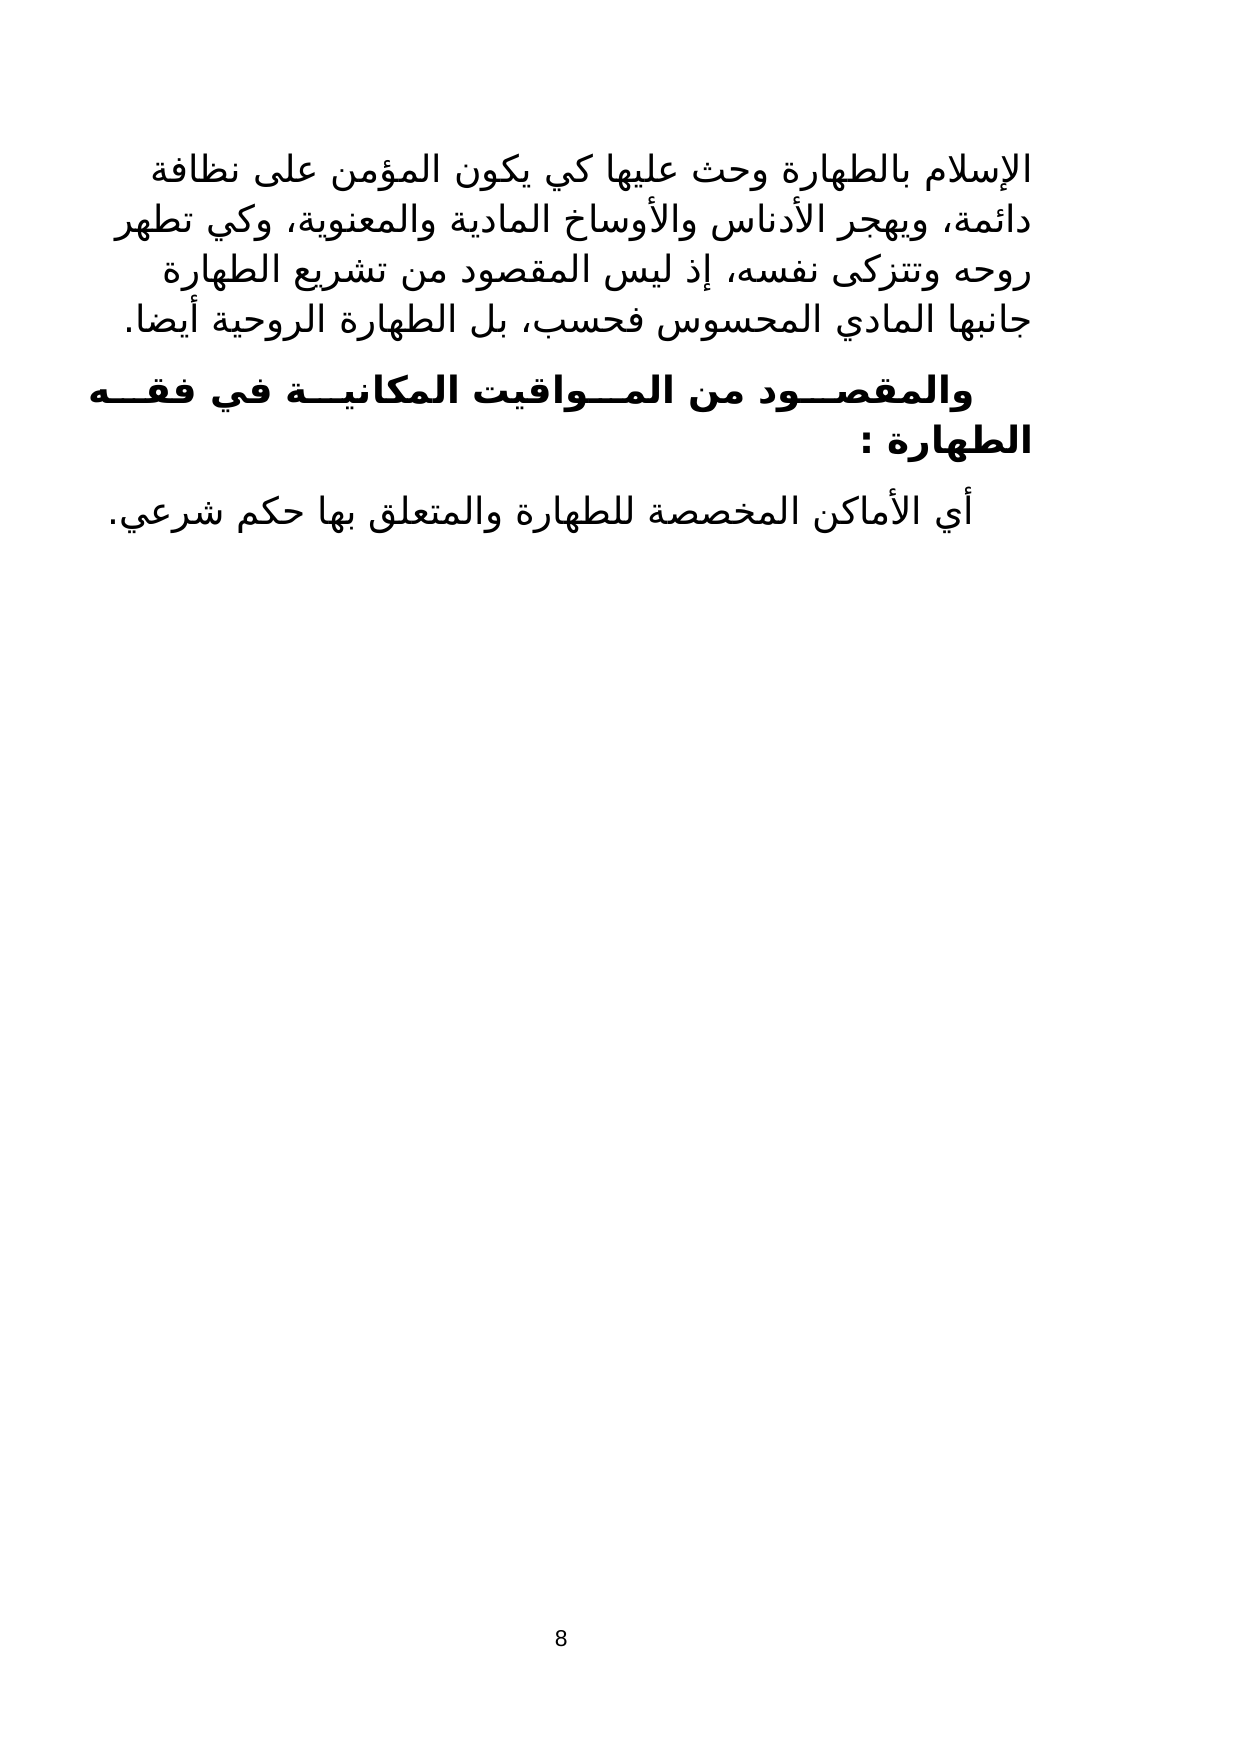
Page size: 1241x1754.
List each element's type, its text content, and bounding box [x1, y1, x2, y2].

text أي الأماكن المخصصة للطهارة والمتعلق بها حكم شرعي. [89, 490, 1033, 534]
text والمقصود من المواقيت المكانية في فقه الطهارة : [89, 369, 1033, 463]
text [89, 148, 1033, 342]
